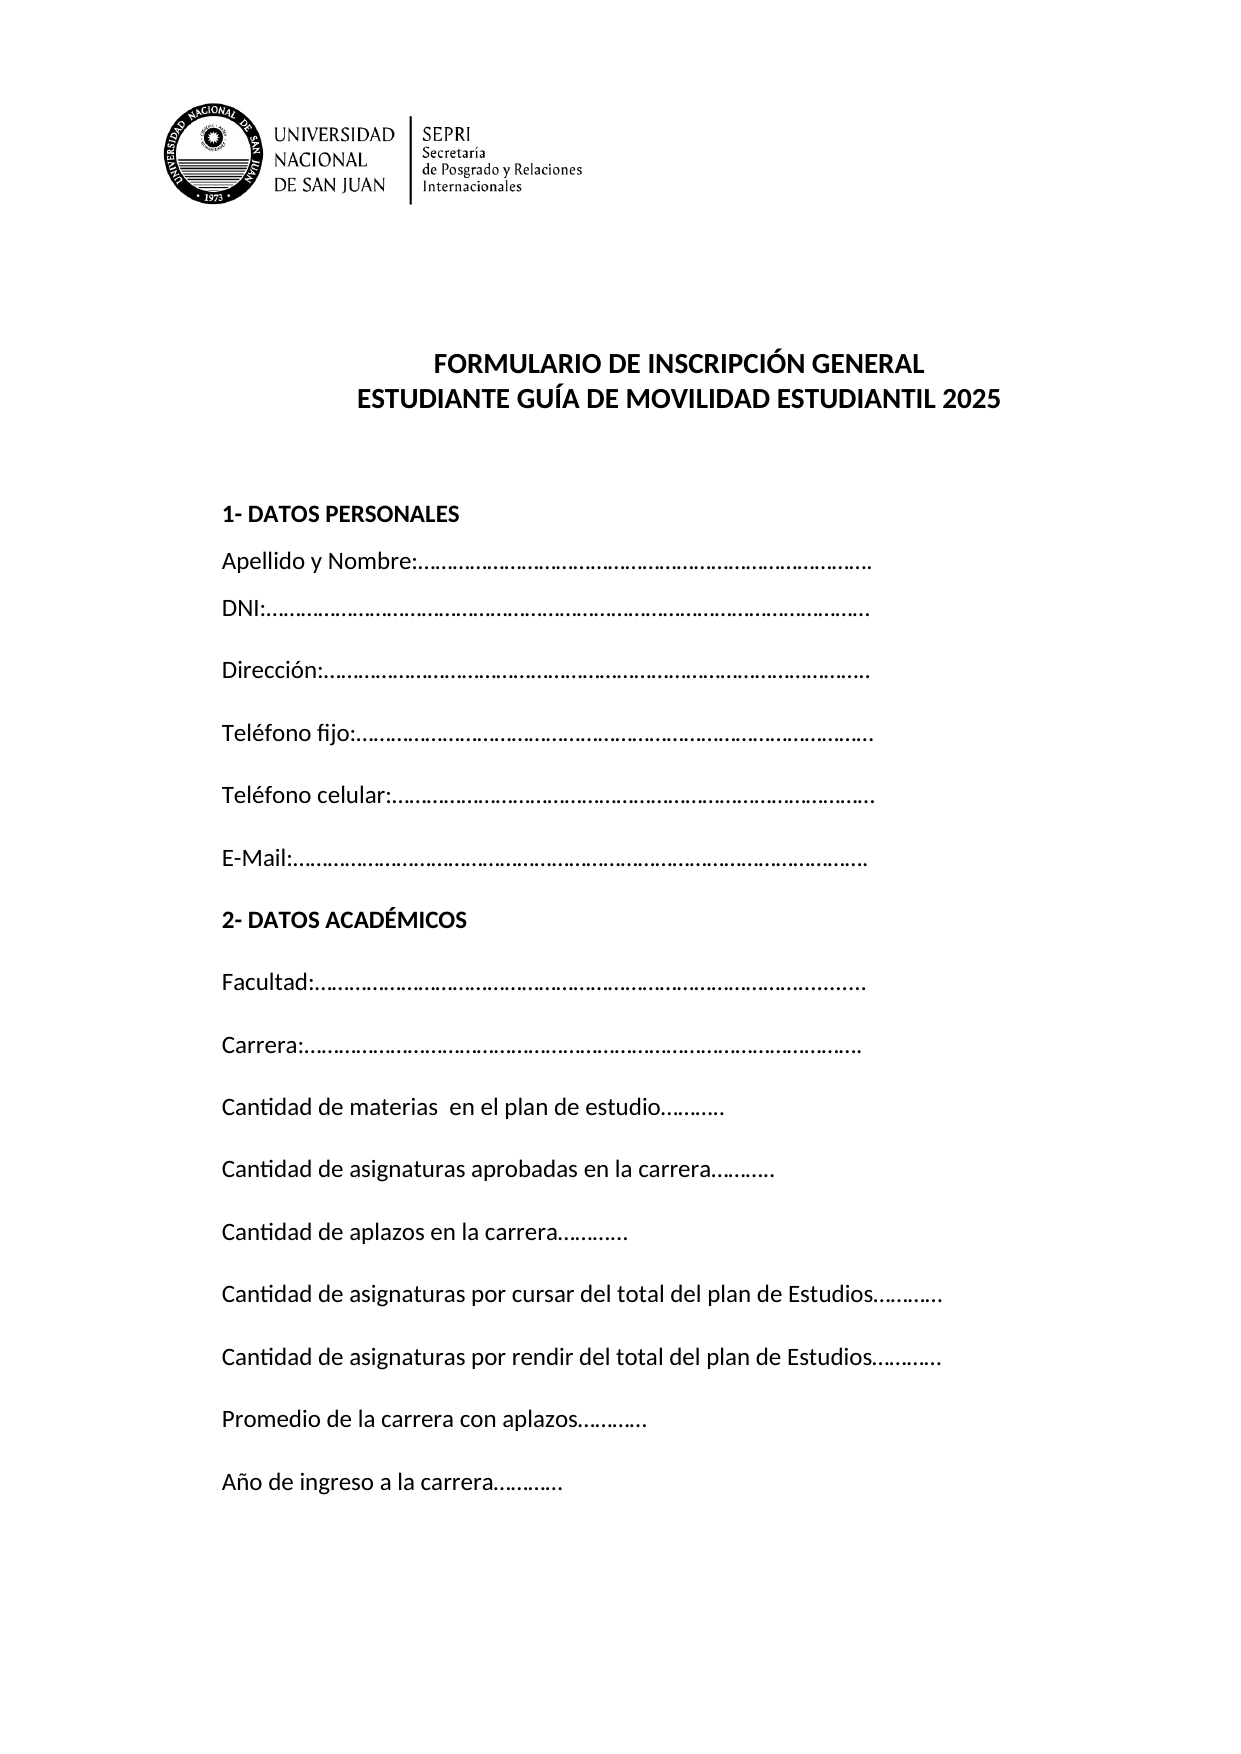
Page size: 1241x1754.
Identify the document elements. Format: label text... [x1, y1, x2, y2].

text Cantidad de asignaturas por rendir del total del plan de Estudios………… [222, 1341, 1137, 1371]
picture [126, 93, 618, 229]
text Apellido y Nombre:……………………………………………………………………. [222, 545, 1137, 575]
text DNI:…………………………………………………………………………………………… [222, 592, 1137, 623]
text Teléfono fijo:……………………………………………………………………………… [222, 717, 1137, 747]
text Cantidad de materias en el plan de estudio……….. [222, 1091, 1137, 1122]
text Carrera:……………………………………………………………………………………. [222, 1029, 1137, 1059]
text Dirección:………………………………………………………………………………….. [222, 654, 1137, 685]
text Año de ingreso a la carrera………… [222, 1466, 1137, 1496]
text Facultad:…………………………………………………………………………........... [222, 966, 1137, 997]
text Teléfono celular:………………………………………………………………………… [222, 779, 1137, 810]
text Promedio de la carrera con aplazos………… [222, 1403, 1137, 1434]
text Cantidad de asignaturas por cursar del total del plan de Estudios………… [222, 1278, 1137, 1309]
text Cantidad de aplazos en la carrera………... [222, 1216, 1137, 1247]
text E-Mail:………………………………………………………………………………………. [222, 842, 1137, 872]
text 2- DATOS ACADÉMICOS [222, 904, 1137, 934]
text 1- DATOS PERSONALES [222, 498, 1137, 528]
text ESTUDIANTE GUÍA DE MOVILIDAD ESTUDIANTIL 2025 [222, 380, 1137, 416]
text Cantidad de asignaturas aprobadas en la carrera……….. [222, 1154, 1137, 1184]
text FORMULARIO DE INSCRIPCIÓN GENERAL [222, 345, 1137, 380]
